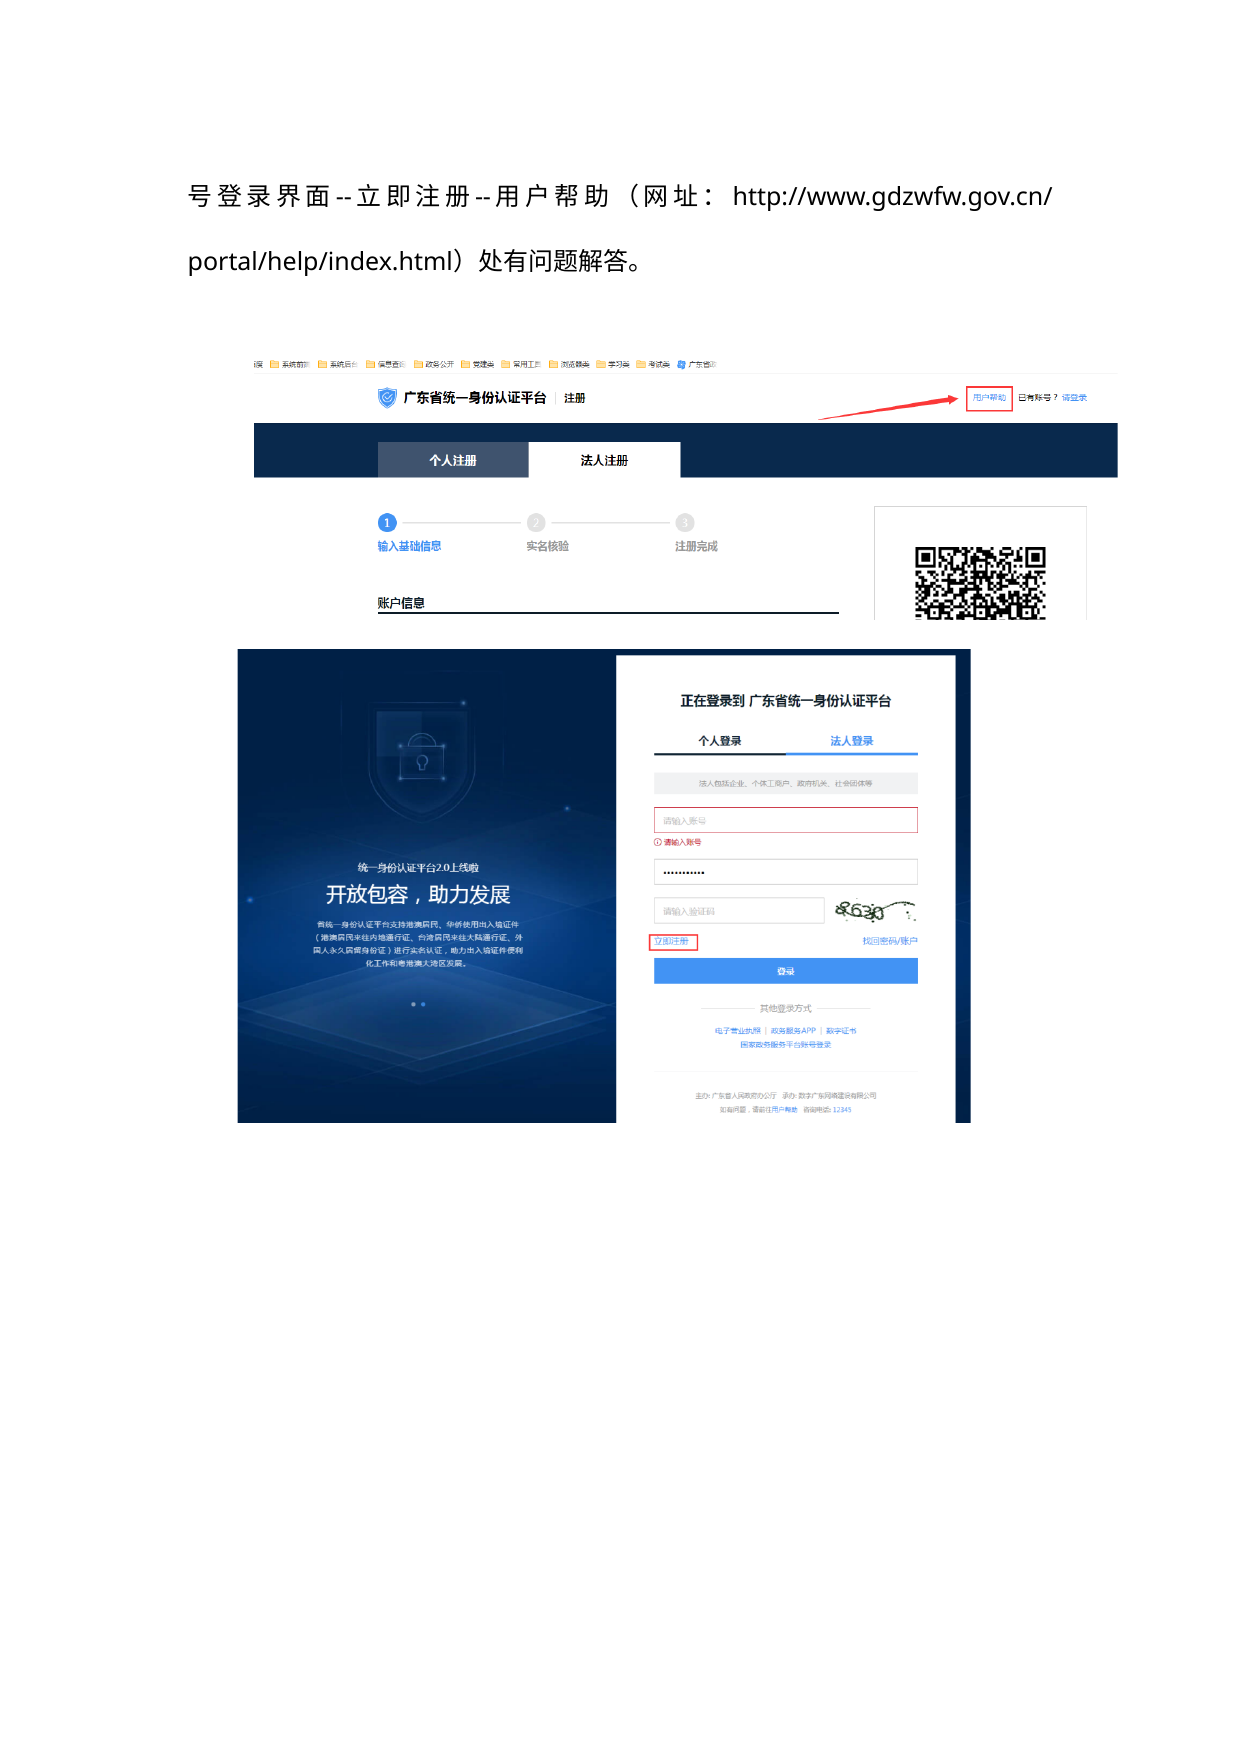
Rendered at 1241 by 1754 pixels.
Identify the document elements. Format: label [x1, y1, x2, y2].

picture [237, 649, 971, 1123]
text [187, 162, 1053, 292]
picture [254, 357, 1118, 620]
